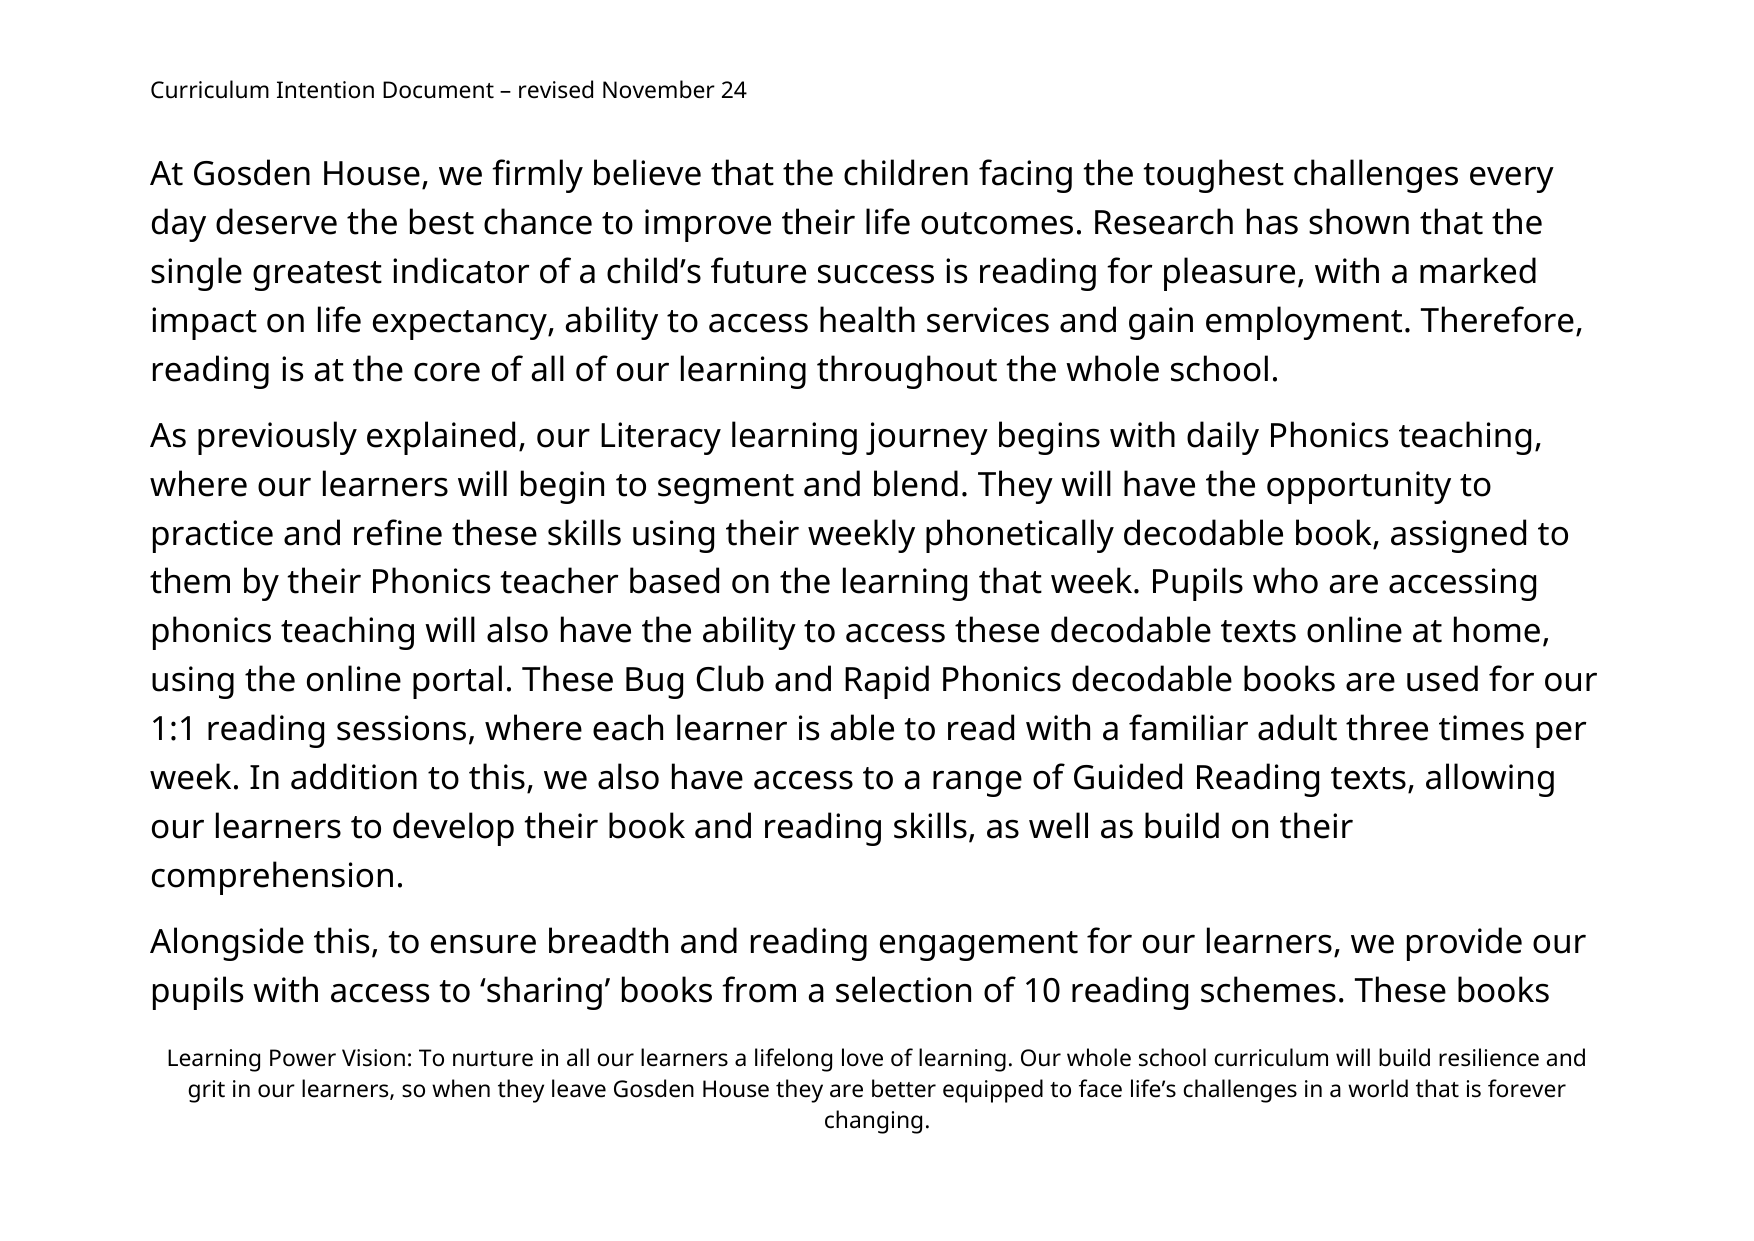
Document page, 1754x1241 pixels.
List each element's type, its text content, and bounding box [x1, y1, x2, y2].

text As previously explained, our Literacy learning journey begins with daily Phonics teaching, where our learners will begin to segment and blend. They will have the opportunity to practice and refine these skills using their weekly phonetically decodable book, assigned to them by their Phonics teacher based on the learning that week. Pupils who are accessing phonics teaching will also have the ability to access these decodable texts online at home, using the online portal. These Bug Club and Rapid Phonics decodable books are used for our 1:1 reading sessions, where each learner is able to read with a familiar adult three times per week. In addition to this, we also have access to a range of Guided Reading texts, allowing our learners to develop their book and reading skills, as well as build on their comprehension. [150, 411, 1604, 897]
text At Gosden House, we firmly believe that the children facing the toughest challenges every day deserve the best chance to improve their life outcomes. Research has shown that the single greatest indicator of a child’s future success is reading for pleasure, with a marked impact on life expectancy, ability to access health services and gain employment. Therefore, reading is at the core of all of our learning throughout the whole school. [150, 150, 1604, 391]
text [150, 918, 1604, 1012]
